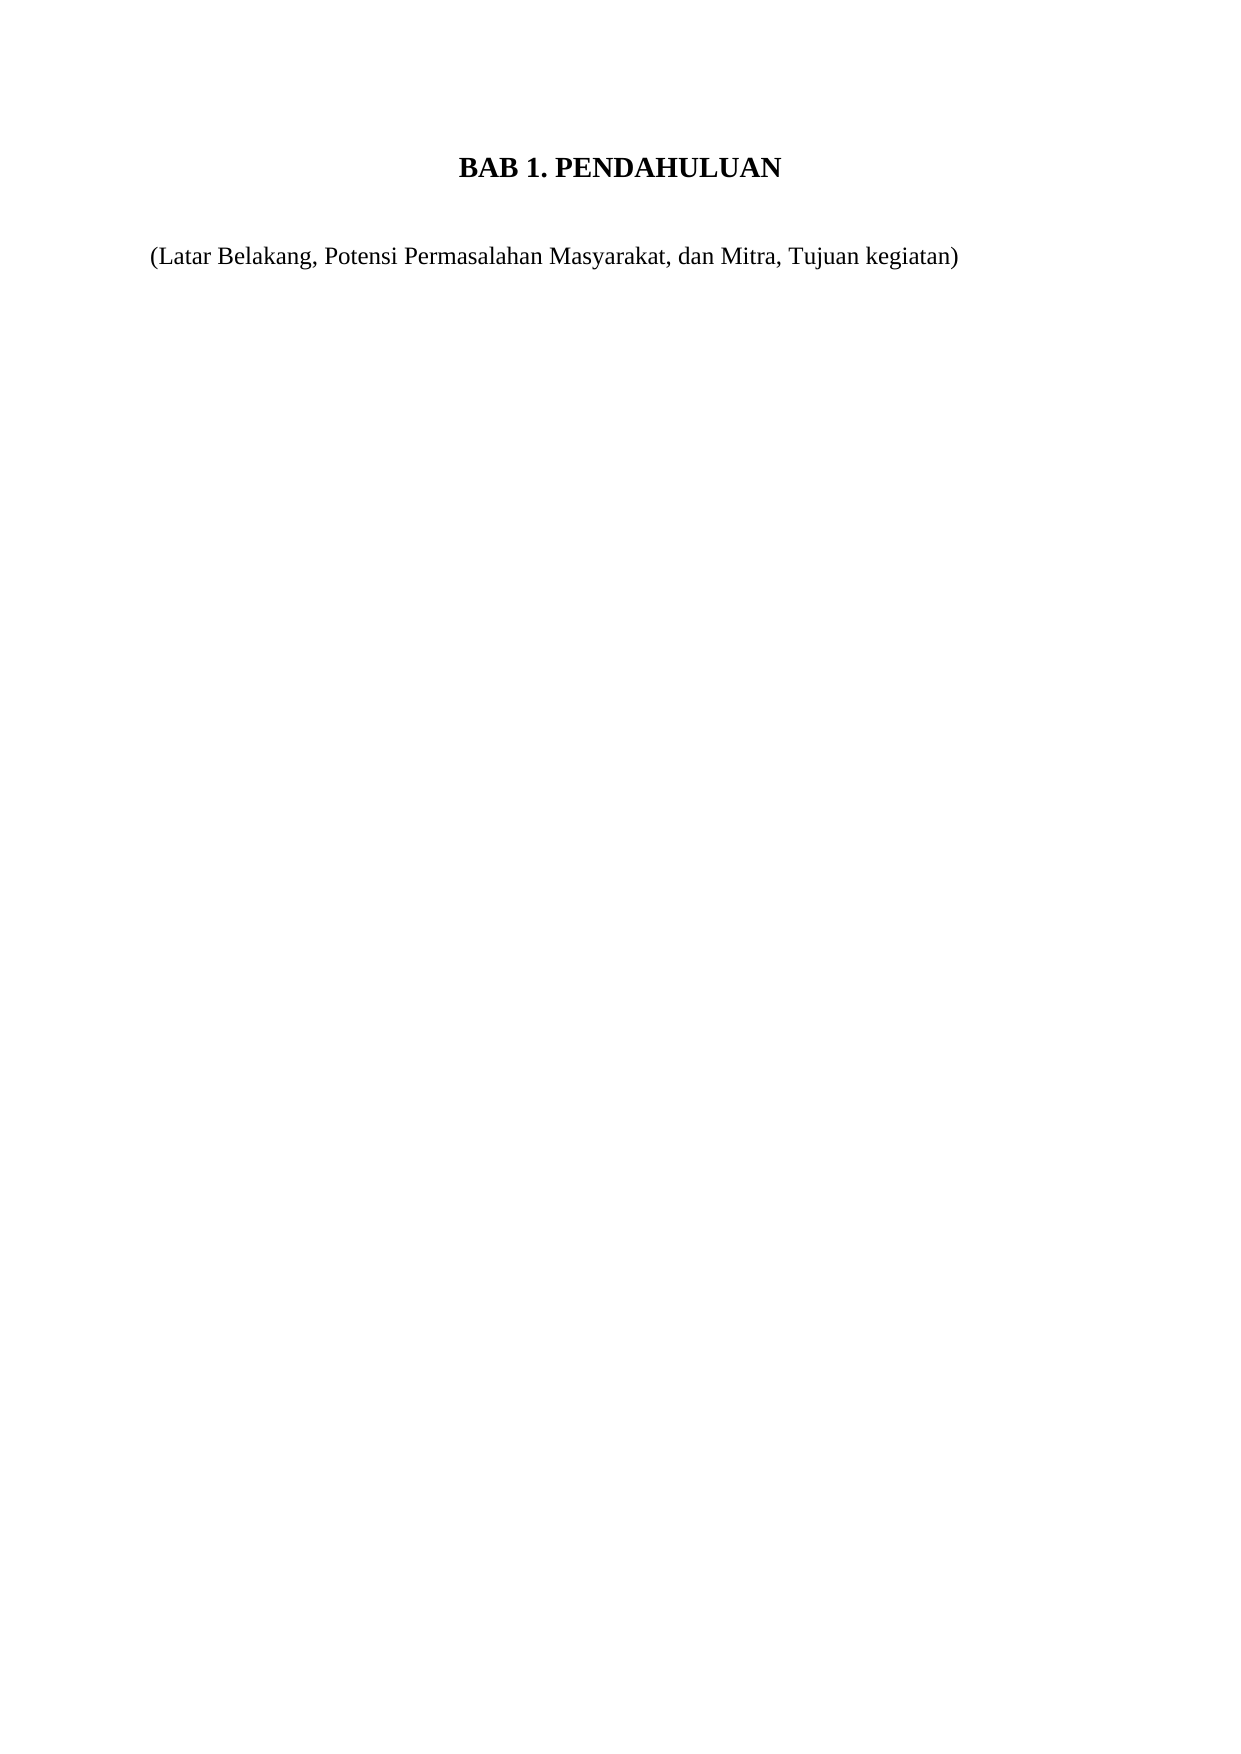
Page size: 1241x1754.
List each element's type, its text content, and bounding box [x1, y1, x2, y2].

text (Latar Belakang, Potensi Permasalahan Masyarakat, dan Mitra, Tujuan kegiatan) [150, 241, 1090, 270]
text BAB 1. PENDAHULUAN [150, 150, 1090, 183]
